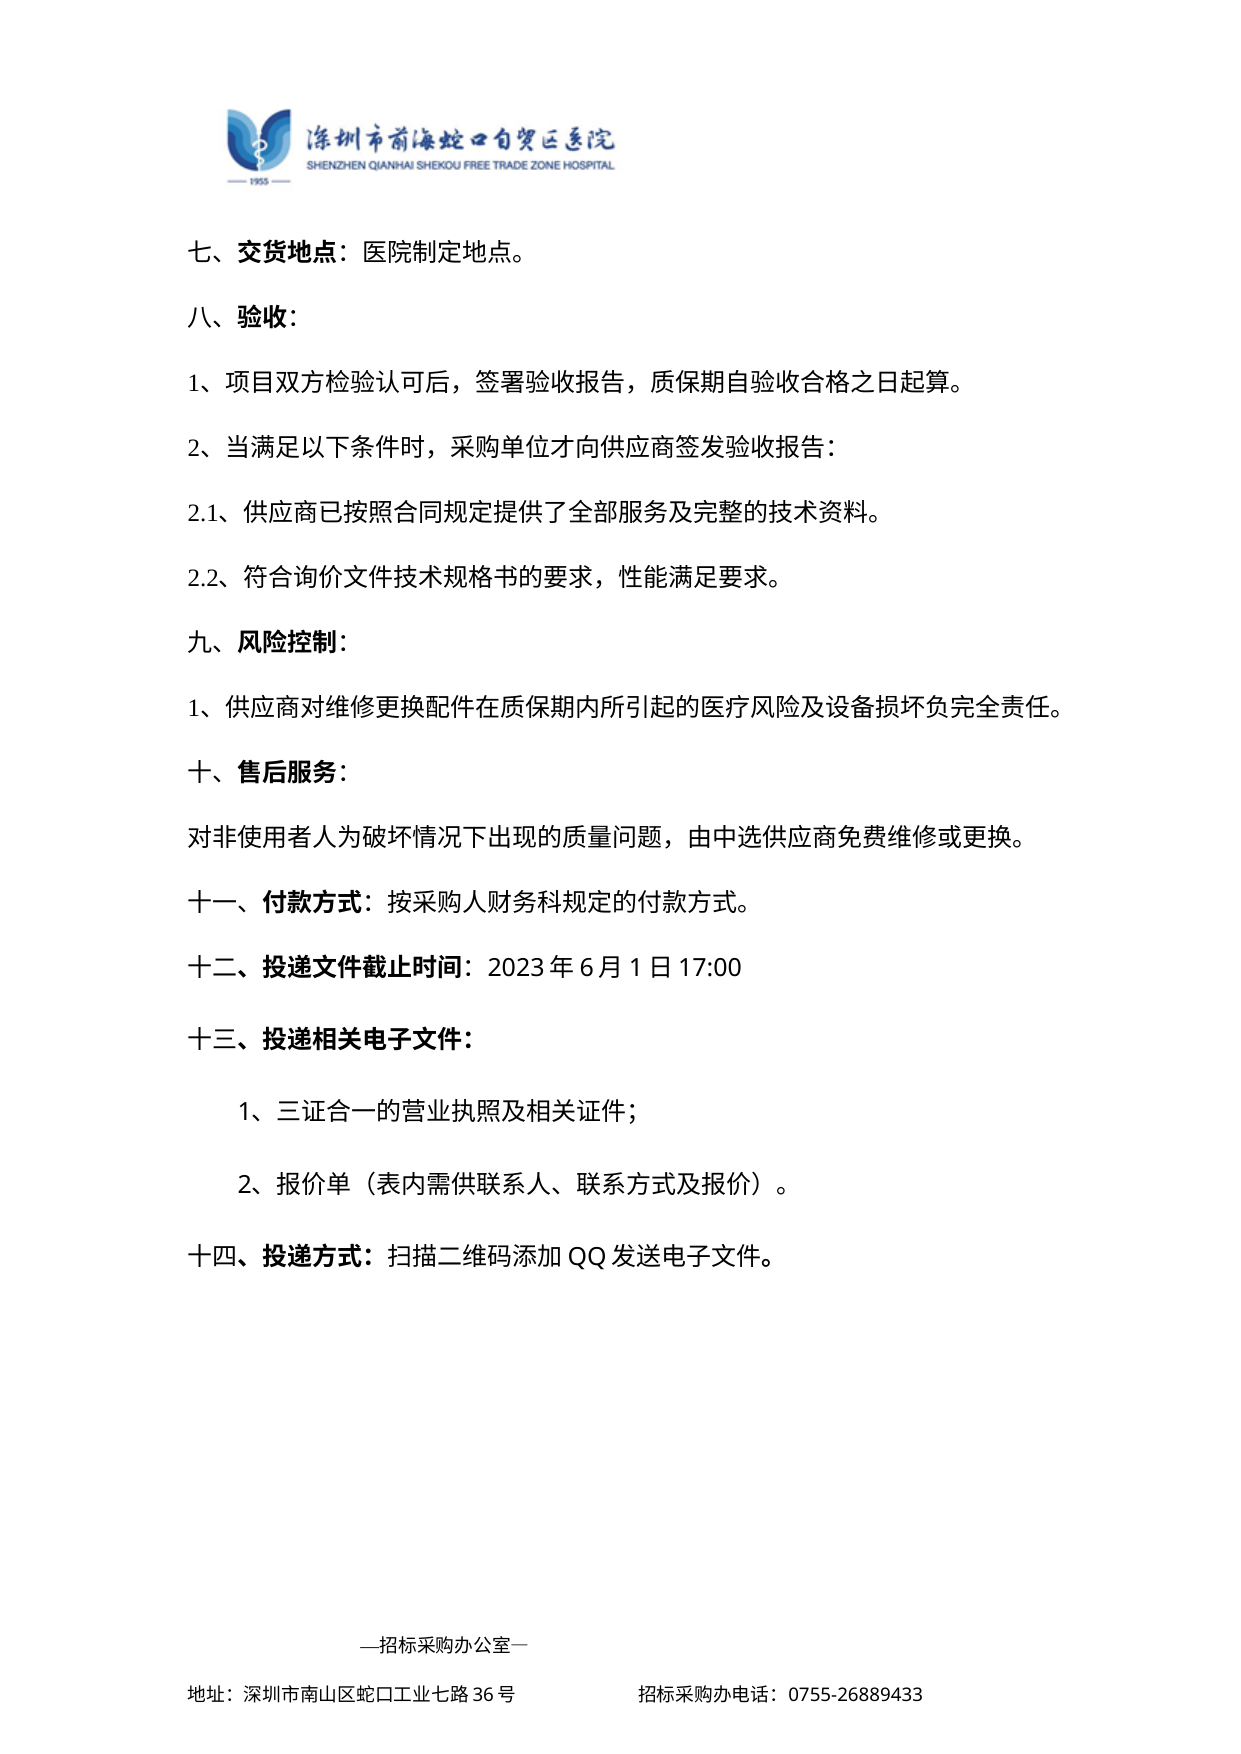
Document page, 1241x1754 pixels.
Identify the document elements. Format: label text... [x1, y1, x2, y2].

text 1、供应商对维修更换配件在质保期内所引起的医疗风险及设备损坏负完全责任。 [187, 673, 1053, 738]
text 2.1、供应商已按照合同规定提供了全部服务及完整的技术资料。 [187, 478, 1053, 543]
picture [204, 82, 641, 203]
text 九、风险控制： [187, 608, 1053, 673]
text 2、当满足以下条件时，采购单位才向供应商签发验收报告： [187, 413, 1053, 478]
text 十二、投递文件截止时间：2023年6月1日17:00 [187, 933, 1053, 998]
text 1、三证合一的营业执照及相关证件； [187, 1077, 1053, 1142]
text 1、项目双方检验认可后，签署验收报告，质保期自验收合格之日起算。 [187, 348, 1053, 413]
text 对非使用者人为破坏情况下出现的质量问题，由中选供应商免费维修或更换。 [187, 803, 1053, 868]
text 十四、投递方式：扫描二维码添加QQ发送电子文件。 [187, 1222, 1053, 1287]
text 2、报价单（表内需供联系人、联系方式及报价）。 [187, 1150, 1053, 1215]
text 十三、投递相关电子文件： [187, 1005, 1053, 1070]
text 十、售后服务： [187, 738, 1053, 803]
text 八、验收： [187, 283, 1053, 348]
text 十一、付款方式：按采购人财务科规定的付款方式。 [187, 868, 1053, 933]
text 七、交货地点：医院制定地点。 [187, 218, 1053, 283]
text 2.2、符合询价文件技术规格书的要求，性能满足要求。 [187, 543, 1053, 608]
